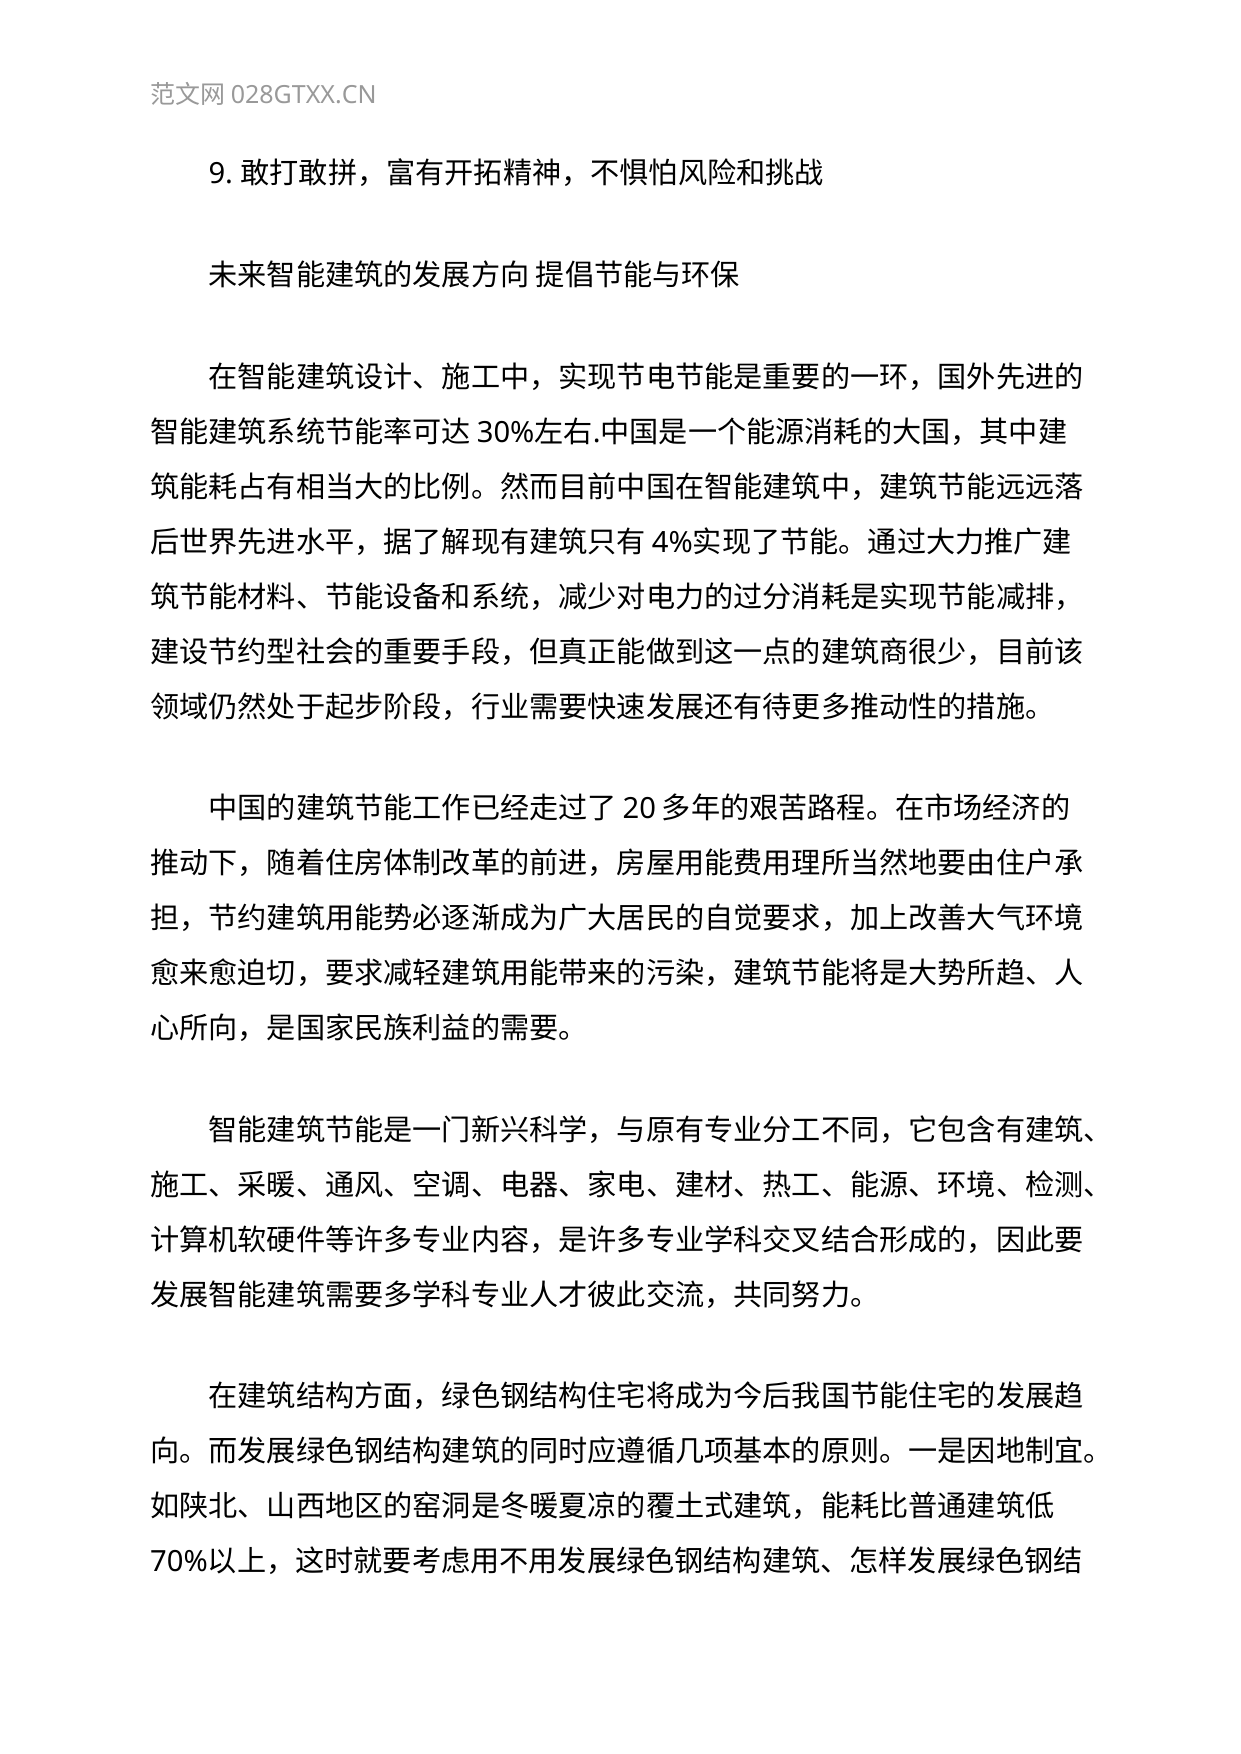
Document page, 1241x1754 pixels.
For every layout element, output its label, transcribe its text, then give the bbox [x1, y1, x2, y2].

text 智能建筑节能是一门新兴科学，与原有专业分工不同，它包含有建筑、施工、采暖、通风、空调、电器、家电、建材、热工、能源、环境、检测、计算机软硬件等许多专业内容，是许多专业学科交叉结合形成的，因此要发展智能建筑需要多学科专业人才彼此交流，共同努力。 [150, 1107, 1090, 1313]
text 9. 敢打敢拼，富有开拓精神，不惧怕风险和挑战 [150, 150, 1090, 192]
text 在智能建筑设计、施工中，实现节电节能是重要的一环，国外先进的智能建筑系统节能率可达30%左右.中国是一个能源消耗的大国，其中建筑能耗占有相当大的比例。然而目前中国在智能建筑中，建筑节能远远落后世界先进水平，据了解现有建筑只有4%实现了节能。通过大力推广建筑节能材料、节能设备和系统，减少对电力的过分消耗是实现节能减排，建设节约型社会的重要手段，但真正能做到这一点的建筑商很少，目前该领域仍然处于起步阶段，行业需要快速发展还有待更多推动性的措施。 [150, 354, 1090, 726]
text 未来智能建筑的发展方向 提倡节能与环保 [150, 252, 1090, 294]
text 中国的建筑节能工作已经走过了20多年的艰苦路程。在市场经济的推动下，随着住房体制改革的前进，房屋用能费用理所当然地要由住户承担，节约建筑用能势必逐渐成为广大居民的自觉要求，加上改善大气环境愈来愈迫切，要求减轻建筑用能带来的污染，建筑节能将是大势所趋、人心所向，是国家民族利益的需要。 [150, 785, 1090, 1047]
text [150, 1373, 1090, 1580]
